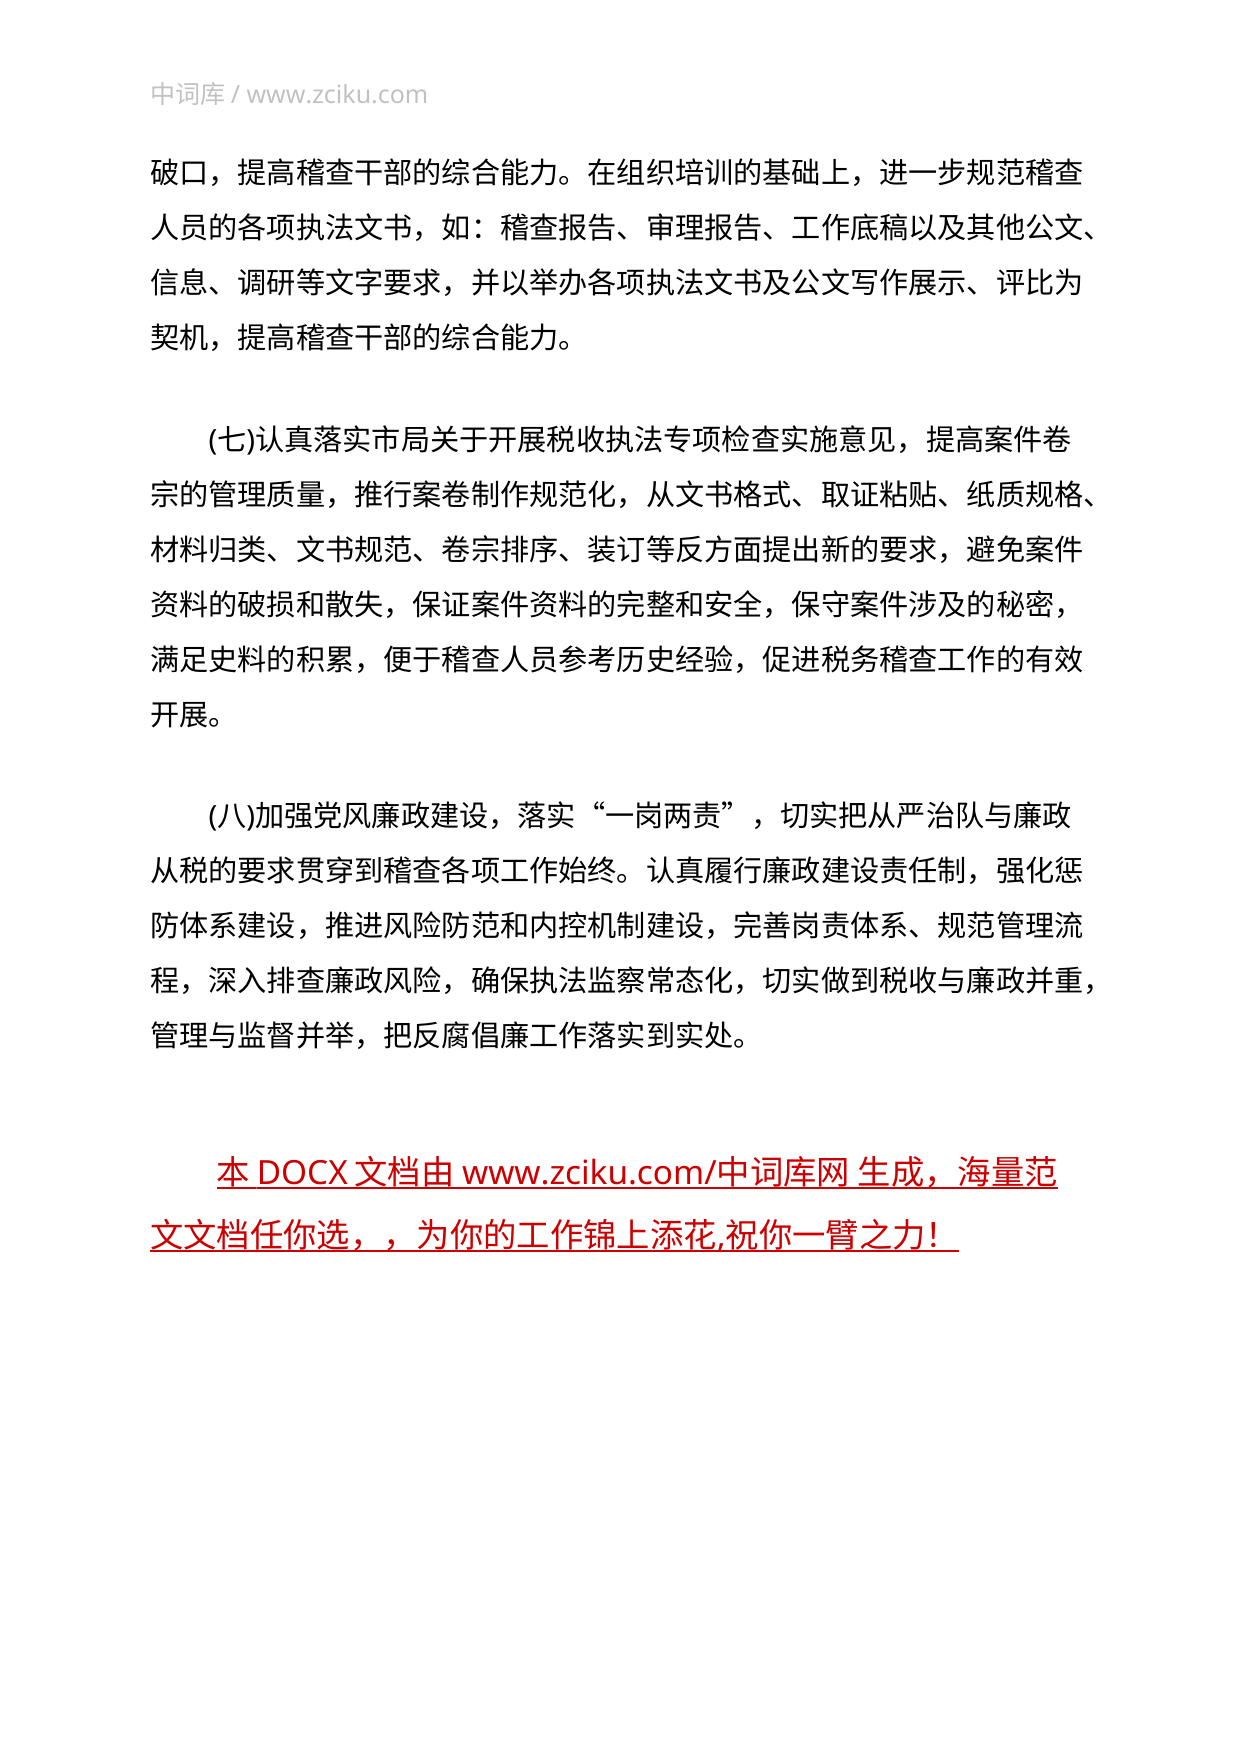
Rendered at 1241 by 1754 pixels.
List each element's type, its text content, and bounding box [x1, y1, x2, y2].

text (七)认真落实市局关于开展税收执法专项检查实施意见，提高案件卷宗的管理质量，推行案卷制作规范化，从文书格式、取证粘贴、纸质规格、材料归类、文书规范、卷宗排序、装订等反方面提出新的要求，避免案件资料的破损和散失，保证案件资料的完整和安全，保守案件涉及的秘密，满足史料的积累，便于稽查人员参考历史经验，促进税务稽查工作的有效开展。 [150, 416, 1090, 733]
text 本DOCX文档由 www.zciku.com/中词库网 生成，海量范文文档任你选，，为你的工作锦上添花,祝你一臂之力！ [150, 1146, 1090, 1257]
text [150, 150, 1090, 357]
text (八)加强党风廉政建设，落实“一岗两责”，切实把从严治队与廉政从税的要求贯穿到稽查各项工作始终。认真履行廉政建设责任制，强化惩防体系建设，推进风险防范和内控机制建设，完善岗责体系、规范管理流程，深入排查廉政风险，确保执法监察常态化，切实做到税收与廉政并重，管理与监督并举，把反腐倡廉工作落实到实处。 [150, 793, 1090, 1055]
